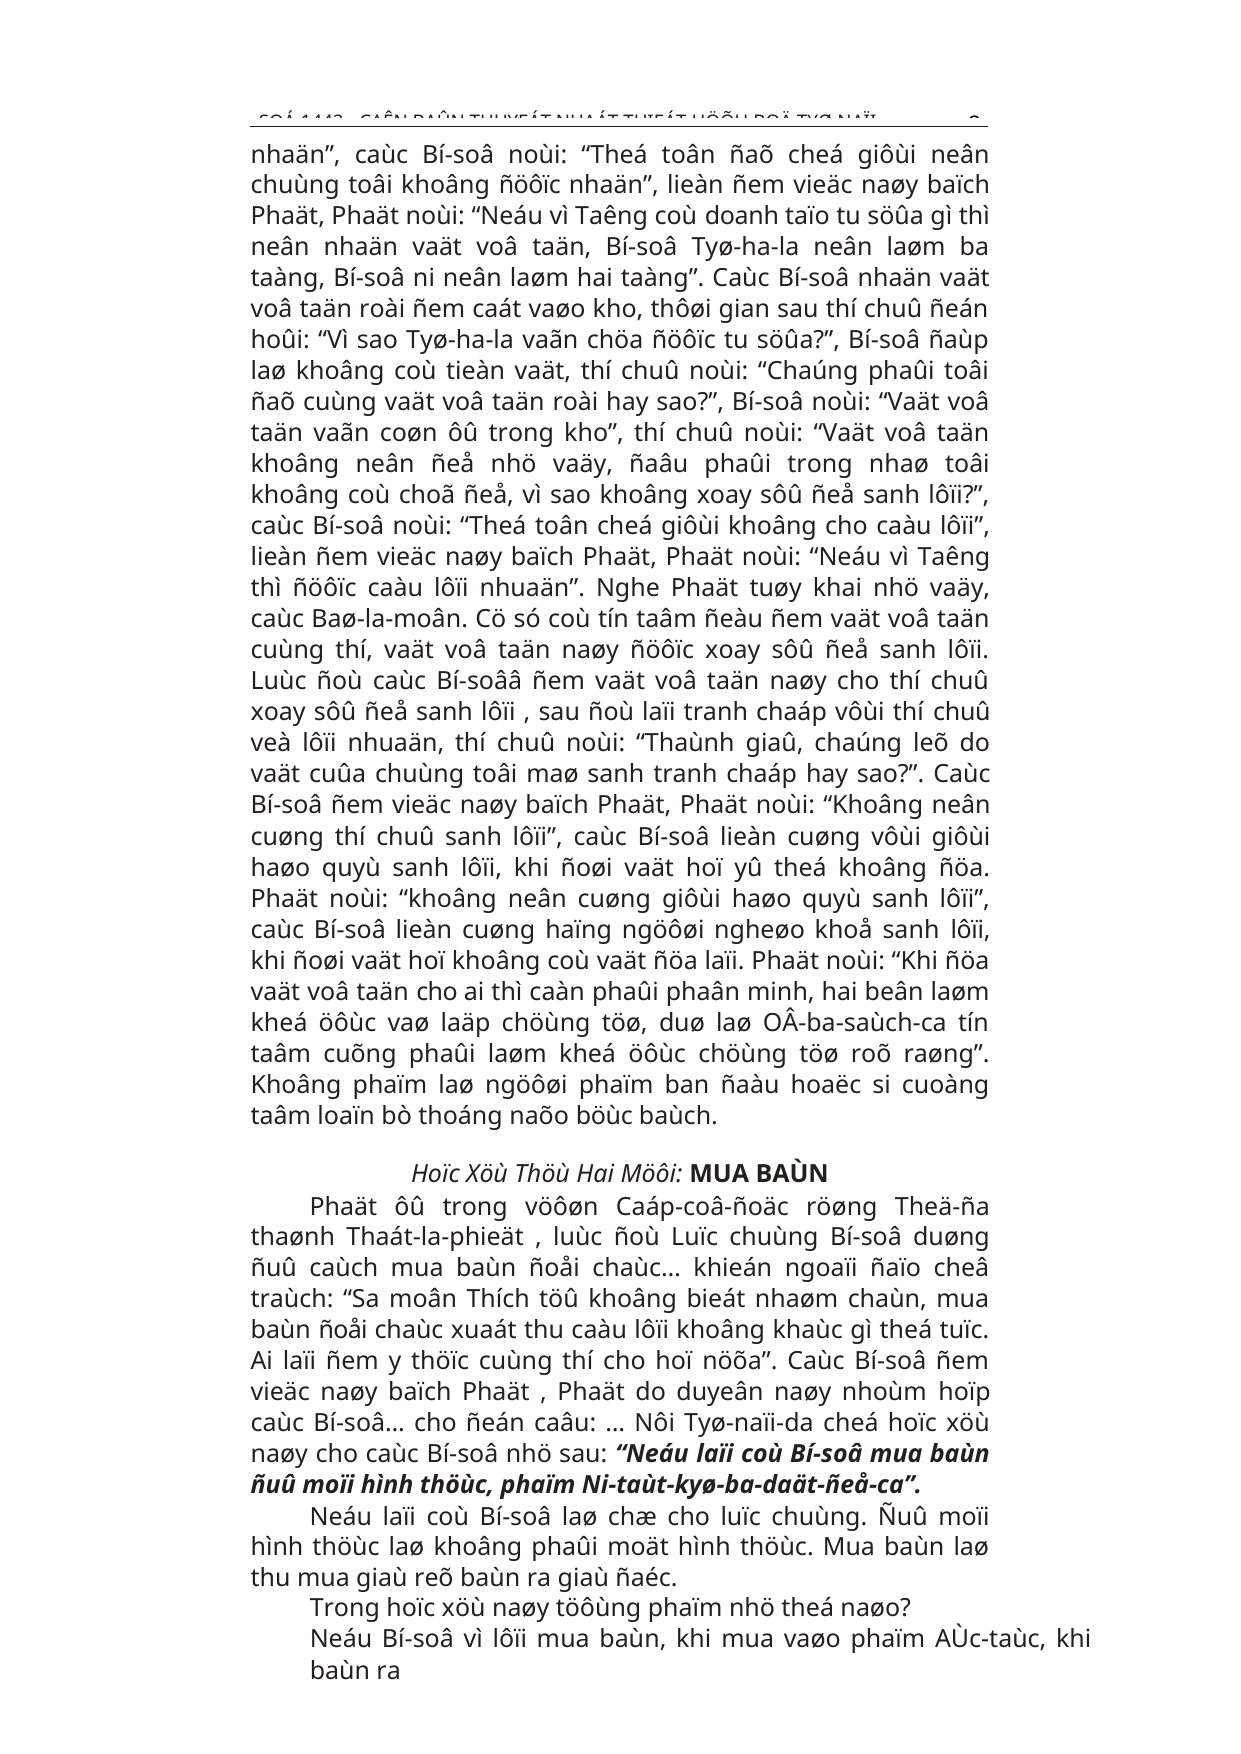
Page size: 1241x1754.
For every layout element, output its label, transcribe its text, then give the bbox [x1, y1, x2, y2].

text nhaän”, caùc Bí-soâ noùi: “Theá toân ñaõ cheá giôùi neân chuùng toâi khoâng ñöôïc nhaän”, lieàn ñem vieäc naøy baïch Phaät, Phaät noùi: “Neáu vì Taêng coù doanh taïo tu söûa gì thì neân nhaän vaät voâ taän, Bí-soâ Tyø-ha-la neân laøm ba taàng, Bí-soâ ni neân laøm hai taàng”. Caùc Bí-soâ nhaän vaät voâ taän roài ñem caát vaøo kho, thôøi gian sau thí chuû ñeán hoûi: “Vì sao Tyø-ha-la vaãn chöa ñöôïc tu söûa?”, Bí-soâ ñaùp laø khoâng coù tieàn vaät, thí chuû noùi: “Chaúng phaûi toâi ñaõ cuùng vaät voâ taän roài hay sao?”, Bí-soâ noùi: “Vaät voâ taän vaãn coøn ôû trong kho”, thí chuû noùi: “Vaät voâ taän khoâng neân ñeå nhö vaäy, ñaâu phaûi trong nhaø toâi khoâng coù choã ñeå, vì sao khoâng xoay sôû ñeå sanh lôïi?”, caùc Bí-soâ noùi: “Theá toân cheá giôùi khoâng cho caàu lôïi”, lieàn ñem vieäc naøy baïch Phaät, Phaät noùi: “Neáu vì Taêng thì ñöôïc caàu lôïi nhuaän”. Nghe Phaät tuøy khai nhö vaäy, caùc Baø-la-moân. Cö só coù tín taâm ñeàu ñem vaät voâ taän cuùng thí, vaät voâ taän naøy ñöôïc xoay sôû ñeå sanh lôïi. Luùc ñoù caùc Bí-soââ ñem vaät voâ taän naøy cho thí chuû xoay sôû ñeå sanh lôïi , sau ñoù laïi tranh chaáp vôùi thí chuû veà lôïi nhuaän, thí chuû noùi: “Thaùnh giaû, chaúng leõ do vaät cuûa chuùng toâi maø sanh tranh chaáp hay sao?”. Caùc Bí-soâ ñem vieäc naøy baïch Phaät, Phaät noùi: “Khoâng neân cuøng thí chuû sanh lôïi”, caùc Bí-soâ lieàn cuøng vôùi giôùi haøo quyù sanh lôïi, khi ñoøi vaät hoï yû theá khoâng ñöa. Phaät noùi: “khoâng neân cuøng giôùi haøo quyù sanh lôïi”, caùc Bí-soâ lieàn cuøng haïng ngöôøi ngheøo khoå sanh lôïi, khi ñoøi vaät hoï khoâng coù vaät ñöa laïi. Phaät noùi: “Khi ñöa vaät voâ taän cho ai thì caàn phaûi phaân minh, hai beân laøm kheá öôùc vaø laäp chöùng töø, duø laø OÂ-ba-saùch-ca tín taâm cuõng phaûi laøm kheá öôùc chöùng töø roõ raøng”. Khoâng phaïm laø ngöôøi phaïm ban ñaàu hoaëc si cuoàng taâm loaïn bò thoáng naõo böùc baùch. [250, 138, 990, 1132]
text Neáu Bí-soâ vì lôïi mua baùn, khi mua vaøo phaïm AÙc-taùc, khi baùn ra [309, 1622, 1092, 1686]
text Hoïc Xöù Thöù Hai Möôi: MUA BAÙN [336, 1156, 903, 1189]
text Phaät ôû trong vöôøn Caáp-coâ-ñoäc röøng Theä-ña thaønh Thaát-la-phieät , luùc ñoù Luïc chuùng Bí-soâ duøng ñuû caùch mua baùn ñoåi chaùc… khieán ngoaïi ñaïo cheâ traùch: “Sa moân Thích töû khoâng bieát nhaøm chaùn, mua baùn ñoåi chaùc xuaát thu caàu lôïi khoâng khaùc gì theá tuïc. Ai laïi ñem y thöïc cuùng thí cho hoï nöõa”. Caùc Bí-soâ ñem vieäc naøy baïch Phaät , Phaät do duyeân naøy nhoùm hoïp caùc Bí-soâ… cho ñeán caâu: … Nôi Tyø-naïi-da cheá hoïc xöù naøy cho caùc Bí-soâ nhö sau: “Neáu laïi coù Bí-soâ mua baùn ñuû moïi hình thöùc, phaïm Ni-taùt-kyø-ba-daät-ñeå-ca”. [250, 1191, 990, 1501]
text Trong hoïc xöù naøy töôùng phaïm nhö theá naøo? [309, 1594, 1092, 1622]
text Neáu laïi coù Bí-soâ laø chæ cho luïc chuùng. Ñuû moïi hình thöùc laø khoâng phaûi moät hình thöùc. Mua baùn laø thu mua giaù reõ baùn ra giaù ñaéc. [250, 1501, 990, 1594]
